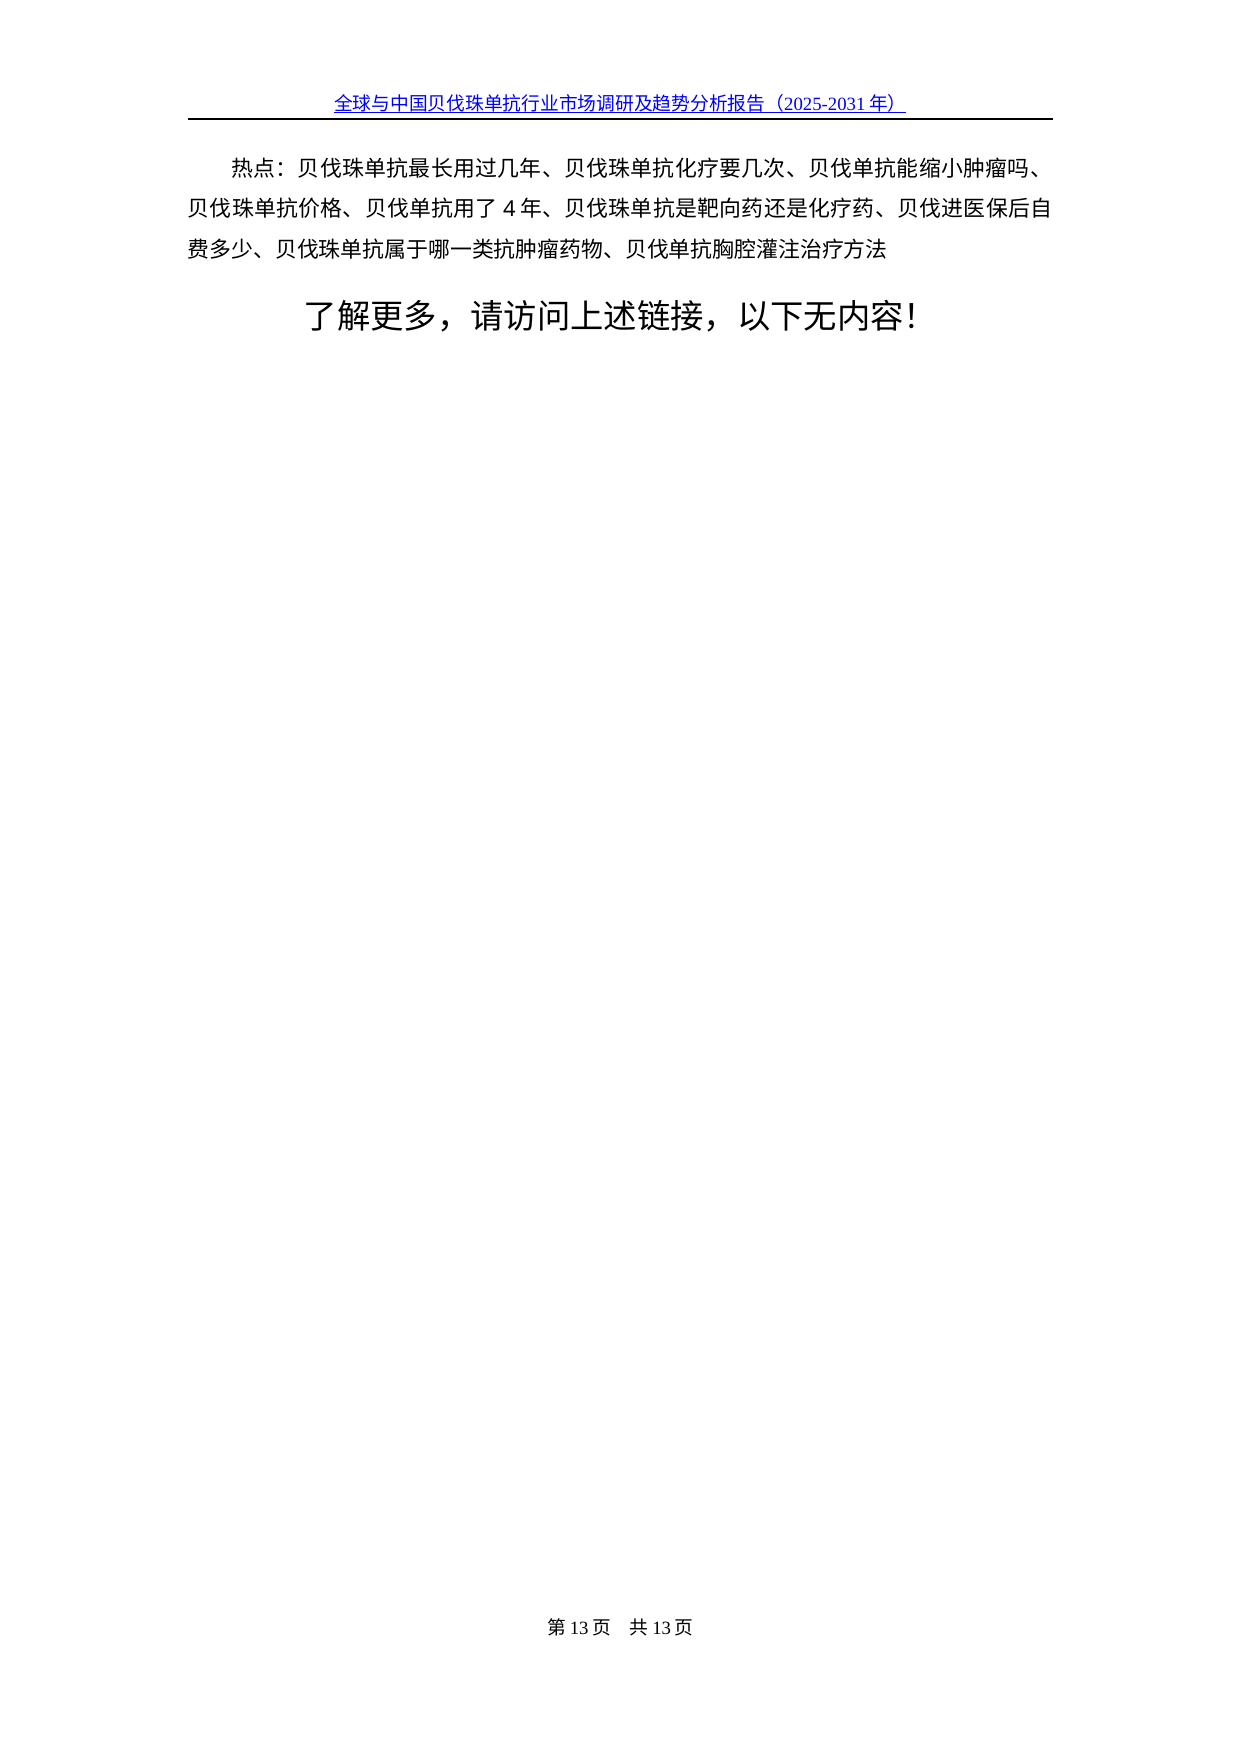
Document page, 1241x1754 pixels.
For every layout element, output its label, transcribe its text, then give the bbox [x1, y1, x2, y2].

text 热点：贝伐珠单抗最长用过几年、贝伐珠单抗化疗要几次、贝伐单抗能缩小肿瘤吗、贝伐珠单抗价格、贝伐单抗用了4年、贝伐珠单抗是靶向药还是化疗药、贝伐进医保后自费多少、贝伐珠单抗属于哪一类抗肿瘤药物、贝伐单抗胸腔灌注治疗方法 [187, 150, 1053, 264]
title 了解更多，请访问上述链接，以下无内容！ [187, 282, 1053, 347]
